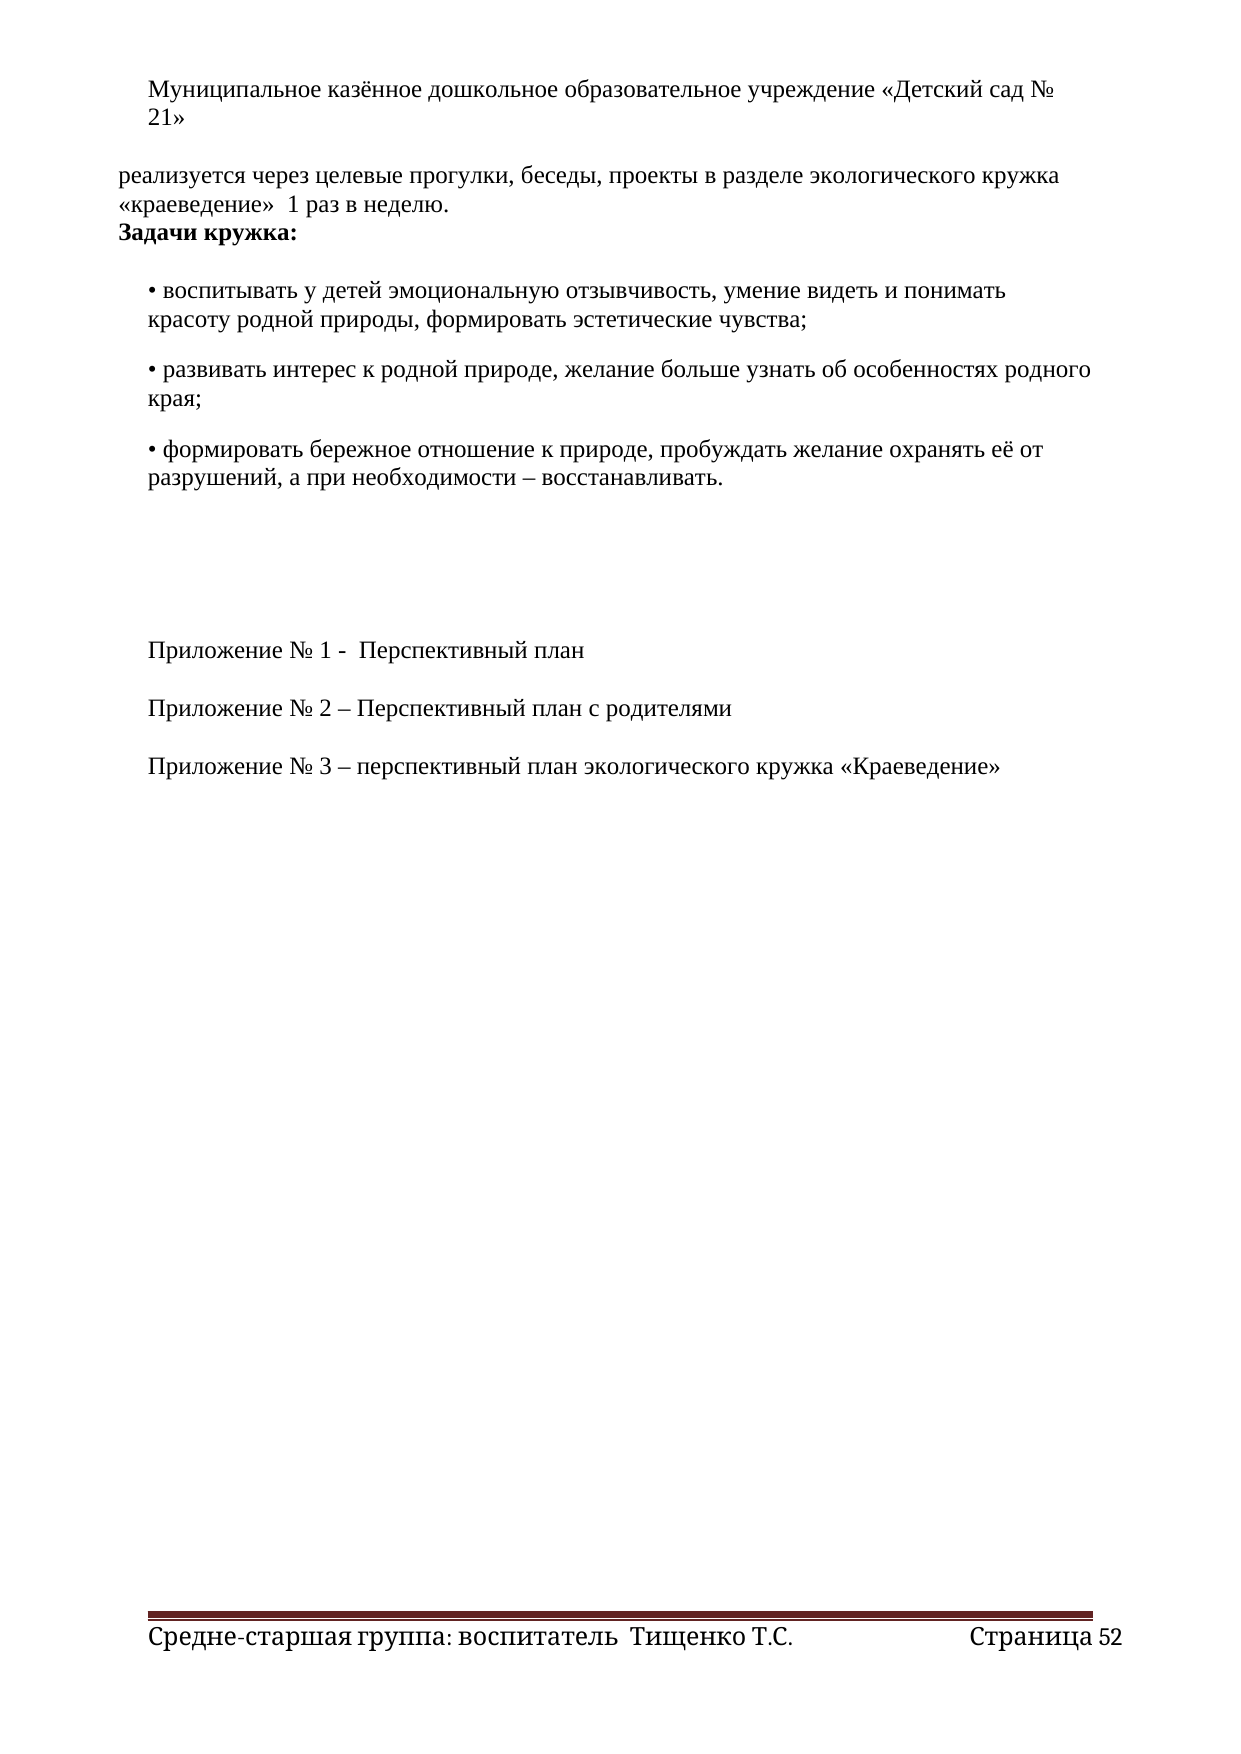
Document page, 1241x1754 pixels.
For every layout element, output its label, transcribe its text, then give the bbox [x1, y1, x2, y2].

text • воспитывать у детей эмоциональную отзывчивость, умение видеть и понимать красоту родной природы, формировать эстетические чувства; [148, 275, 1093, 333]
list Задачи кружка: [118, 217, 1093, 246]
text Приложение № 2 – Перспективный план с родителями [148, 693, 1093, 722]
text • развивать интерес к родной природе, желание больше узнать об особенностях родного края; [148, 354, 1093, 412]
text Приложение № 3 – перспективный план экологического кружка «Краеведение» [148, 751, 1093, 780]
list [118, 160, 1093, 217]
text Приложение № 1 - Перспективный план [148, 636, 1093, 664]
text • формировать бережное отношение к природе, пробуждать желание охранять её от разрушений, а при необходимости – восстанавливать. [148, 434, 1093, 491]
